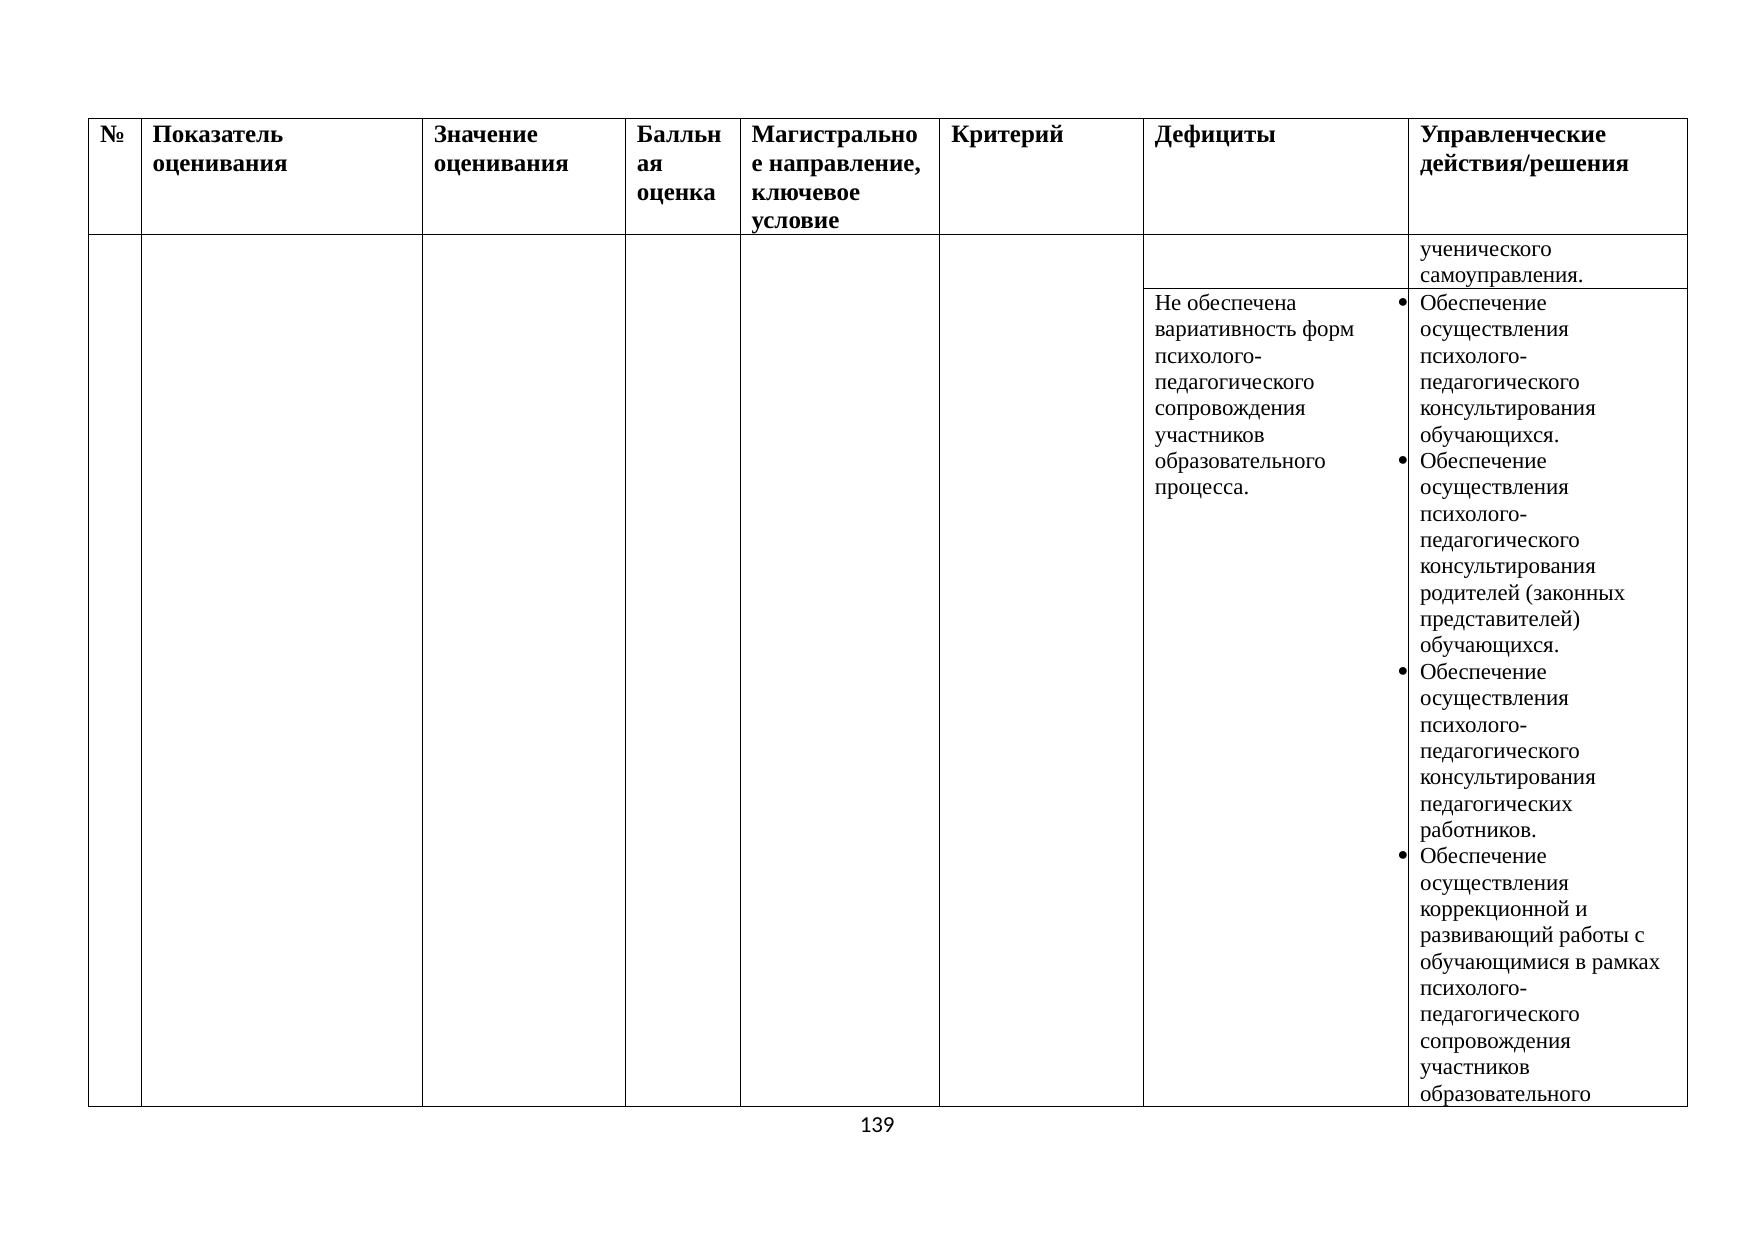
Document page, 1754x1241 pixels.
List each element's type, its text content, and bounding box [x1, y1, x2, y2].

table_header Дефициты [1144, 119, 1408, 234]
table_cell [1409, 289, 1687, 1106]
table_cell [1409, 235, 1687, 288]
table_header Балльная оценка [626, 119, 740, 234]
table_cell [1144, 235, 1408, 288]
table_header Показатель оценивания [142, 119, 422, 234]
table_header Магистральное направление, ключевое условие [741, 119, 939, 234]
table_header № [89, 119, 141, 234]
table_header Значение оценивания [423, 119, 625, 234]
table_header Критерий [940, 119, 1143, 234]
table_header Управленческие действия/решения [1409, 119, 1687, 234]
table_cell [1144, 289, 1408, 1106]
